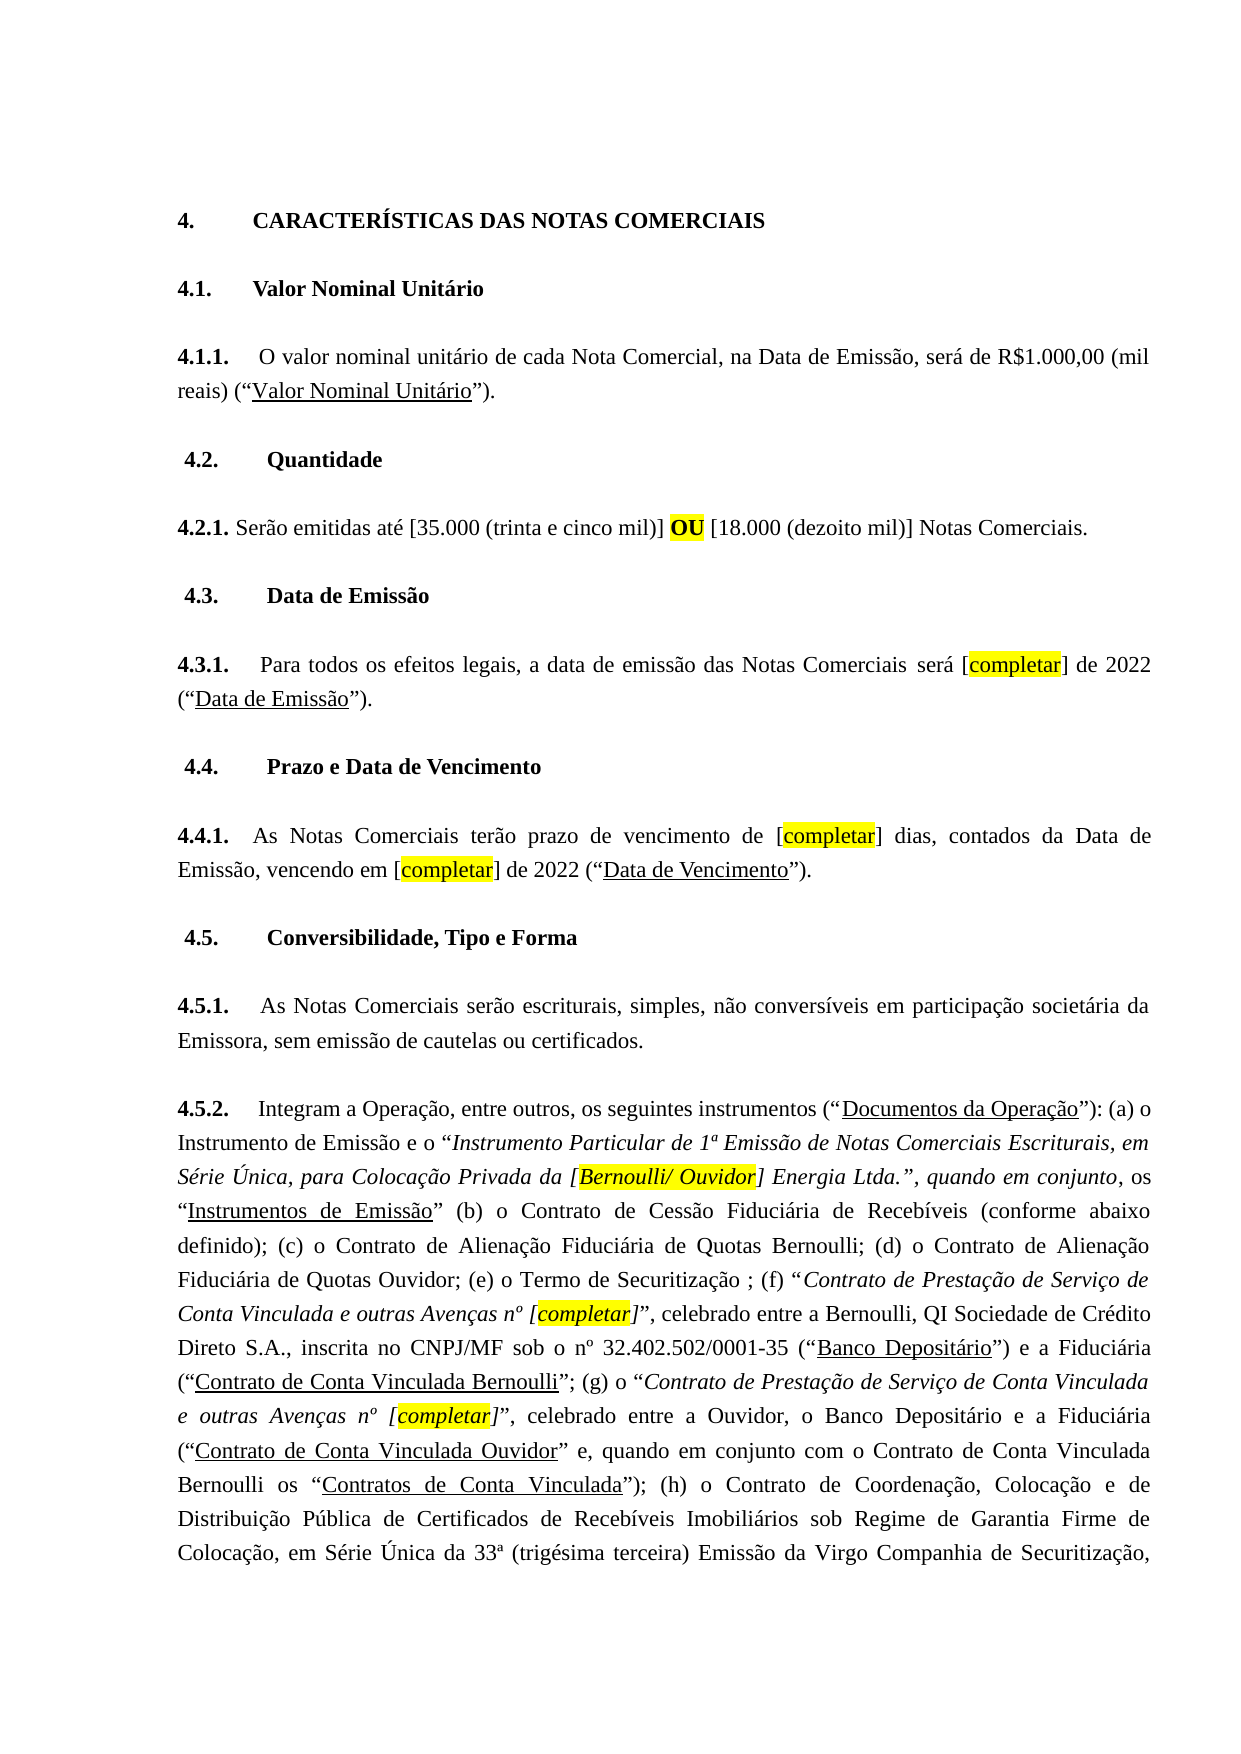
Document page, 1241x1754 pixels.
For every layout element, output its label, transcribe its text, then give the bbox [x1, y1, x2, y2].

list Data de Emissão [184, 583, 1152, 609]
list Prazo e Data de Vencimento [184, 753, 1152, 780]
list Serão emitidas até [35.000 (trinta e cinco mil)] OU [18.000 (dezoito mil)] Notas Comerciais. [704, 514, 1152, 541]
list As Notas Comerciais terão prazo de vencimento de [completar] dias, contados da Data de Emissão, vencendo em [completar] de 2022 (“Data de Vencimento”). [177, 822, 1152, 882]
list CARACTERÍSTICAS DAS NOTAS COMERCIAIS [177, 207, 1152, 233]
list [177, 1095, 1152, 1566]
list As Notas Comerciais serão escriturais, simples, não conversíveis em participação societária da Emissora, sem emissão de cautelas ou certificados. [177, 993, 1152, 1053]
list Para todos os efeitos legais, a data de emissão das Notas Comerciais será [completar] de 2022 (“Data de Emissão”). [177, 651, 1152, 711]
list O valor nominal unitário de cada Nota Comercial, na Data de Emissão, será de R$1.000,00 (mil reais) (“Valor Nominal Unitário”). [177, 343, 1152, 404]
list Conversibilidade, Tipo e Forma [184, 924, 1152, 951]
list Valor Nominal Unitário [177, 275, 1152, 301]
list Quantidade [184, 446, 1152, 472]
list Serão emitidas até [35.000 (trinta e cinco mil)] OU [18.000 (dezoito mil)] Notas Comerciais. [177, 514, 670, 541]
